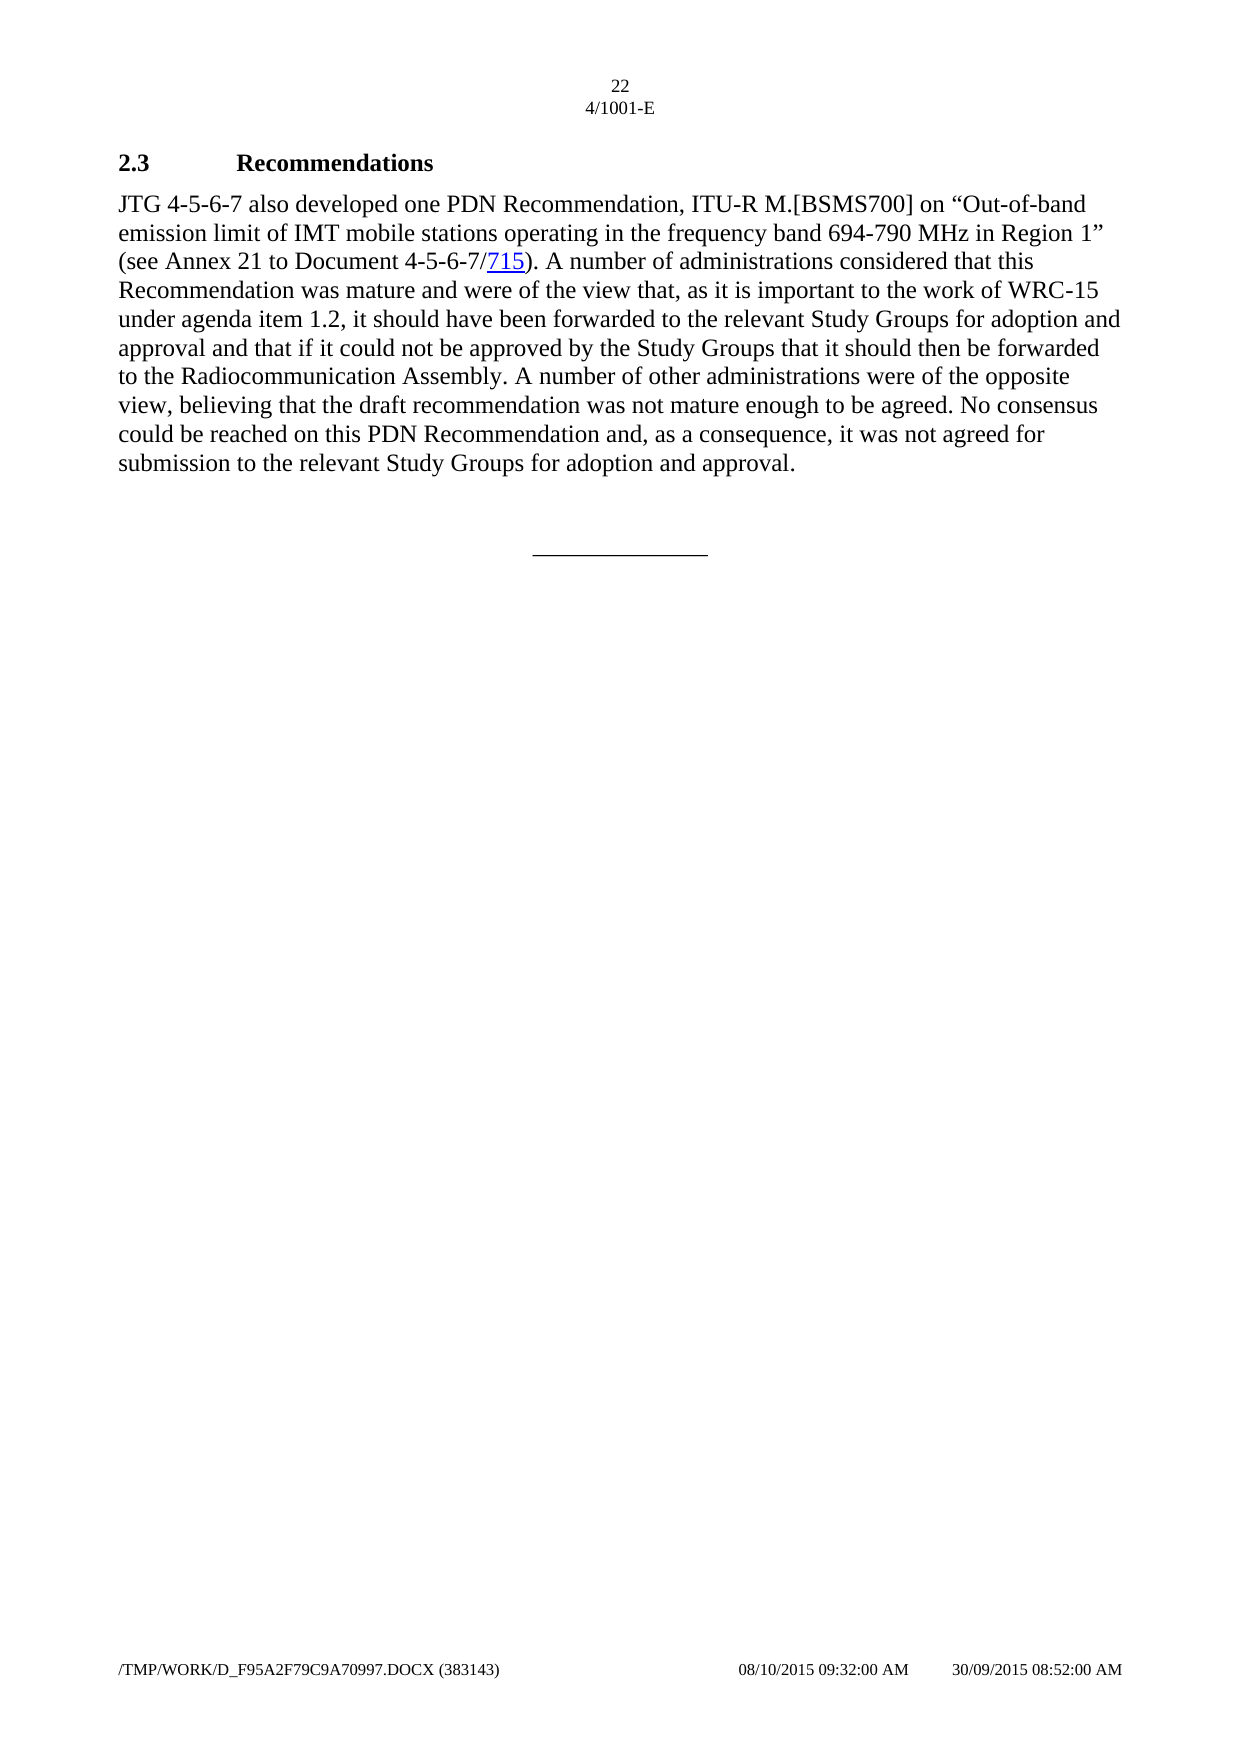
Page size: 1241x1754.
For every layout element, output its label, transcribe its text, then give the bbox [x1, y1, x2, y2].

text JTG 4-5-6-7 also developed one PDN Recommendation, ITU-R M.[BSMS700] on “Out-of-band emission limit of IMT mobile stations operating in the frequency band 694-790 MHz in Region 1” (see Annex 21 to Document 4-5-6-7/715). A number of administrations considered that this Recommendation was mature and were of the view that, as it is important to the work of WRC-15 under agenda item 1.2, it should have been forwarded to the relevant Study Groups for adoption and approval and that if it could not be approved by the Study Groups that it should then be forwarded to the Radiocommunication Assembly. A number of other administrations were of the opposite view, believing that the draft recommendation was not mature enough to be agreed. No consensus could be reached on this PDN Recommendation and, as a consequence, it was not agreed for submission to the relevant Study Groups for adoption and approval. [118, 189, 1122, 476]
subtitle 2.3 Recommendations [118, 148, 1122, 176]
text ______________ [118, 530, 1122, 559]
